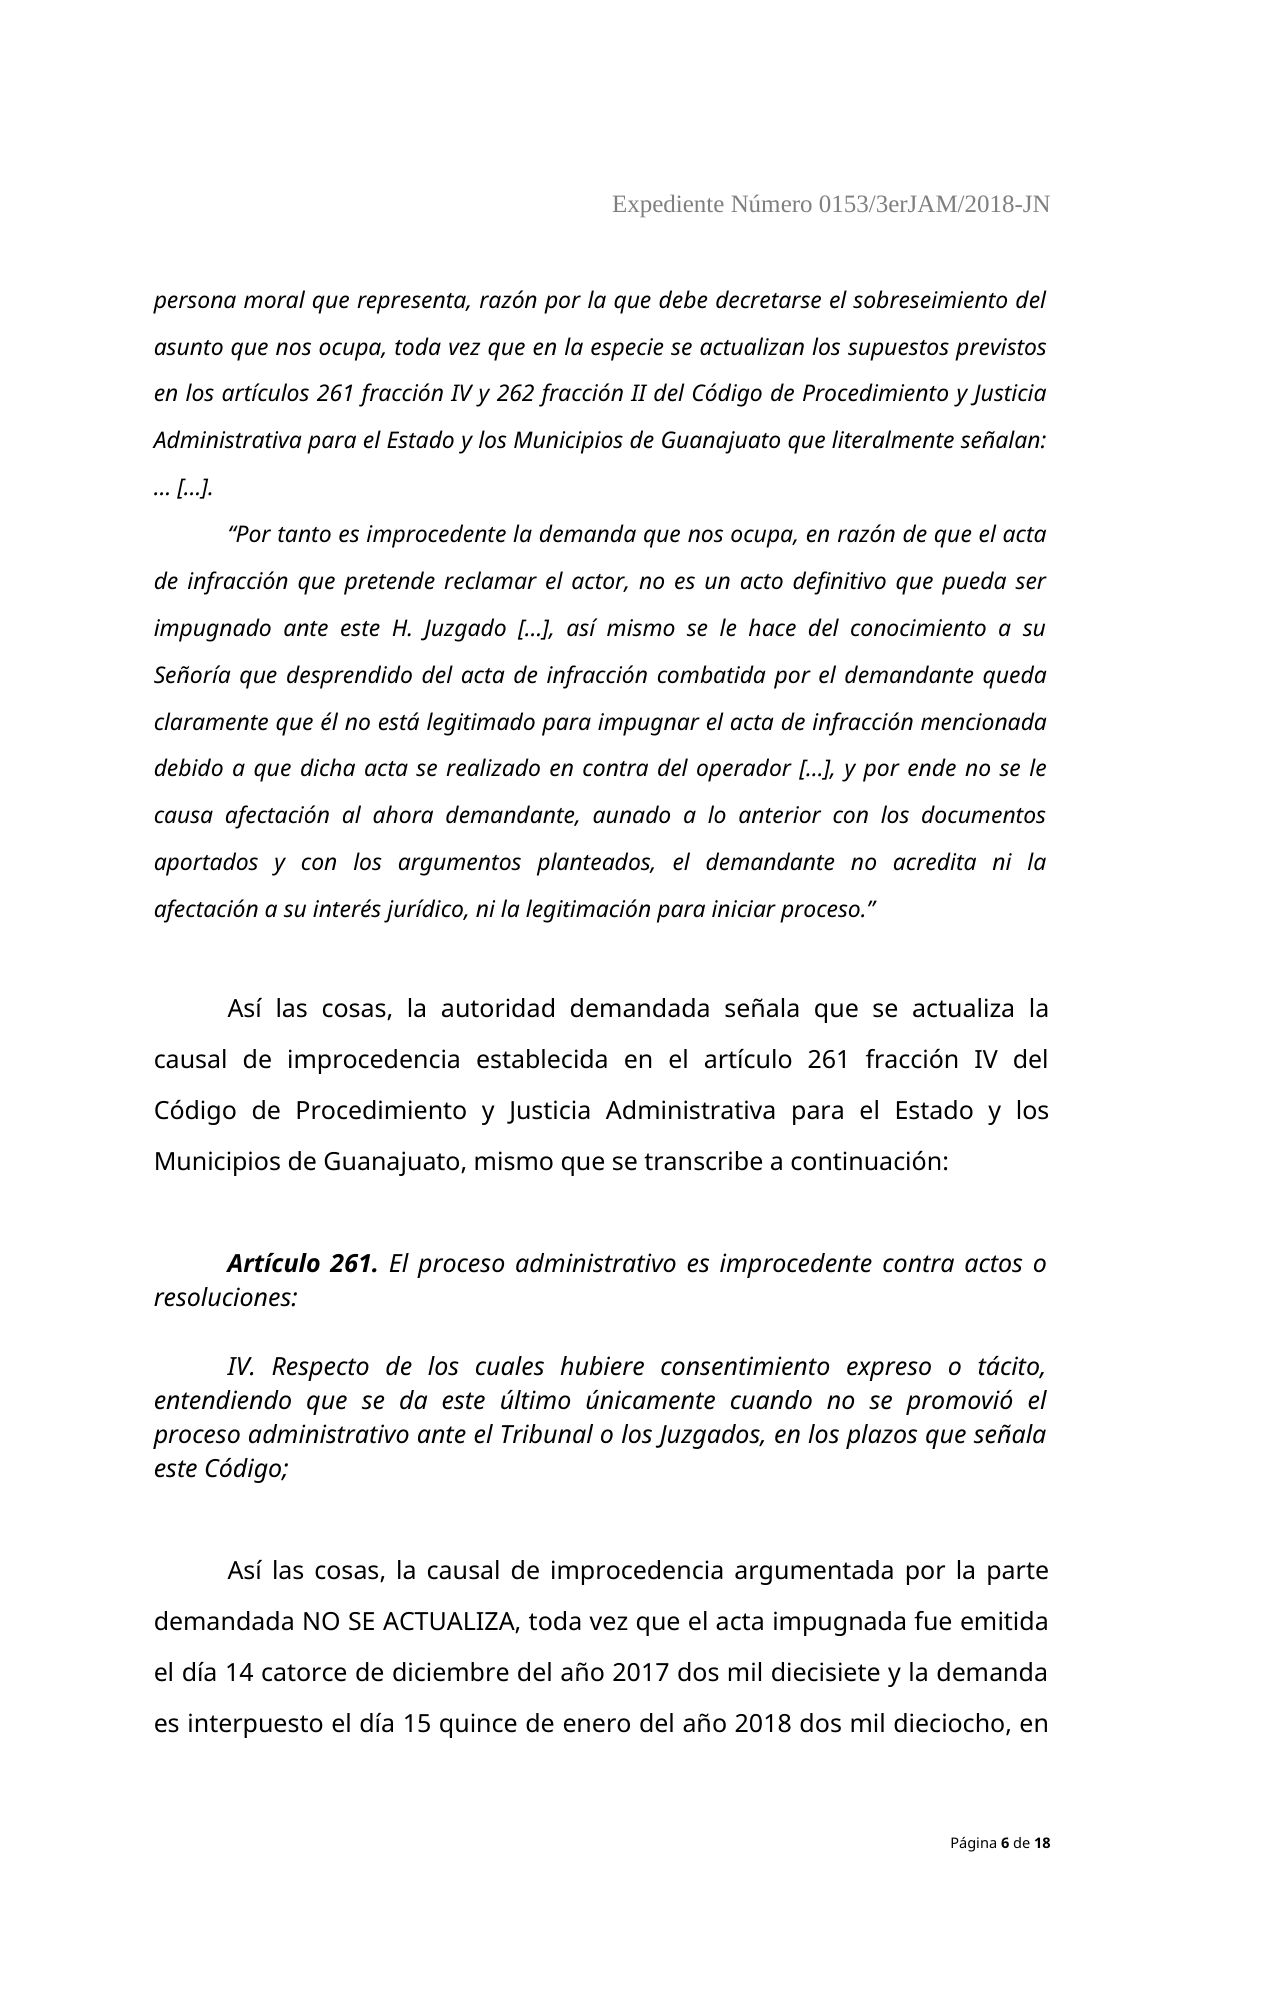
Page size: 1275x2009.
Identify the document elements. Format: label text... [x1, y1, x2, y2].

text IV. Respecto de los cuales hubiere consentimiento expreso o tácito, entendiendo que se da este último únicamente cuando no se promovió el proceso administrativo ante el Tribunal o los Juzgados, en los plazos que señala este Código; [153, 1348, 1051, 1484]
text “Por tanto es improcedente la demanda que nos ocupa, en razón de que el acta de infracción que pretende reclamar el actor, no es un acto definitivo que pueda ser impugnado ante este H. Juzgado […], así mismo se le hace del conocimiento a su Señoría que desprendido del acta de infracción combatida por el demandante queda claramente que él no está legitimado para impugnar el acta de infracción mencionada debido a que dicha acta se realizado en contra del operador […], y por ende no se le causa afectación al ahora demandante, aunado a lo anterior con los documentos aportados y con los argumentos planteados, el demandante no acredita ni la afectación a su interés jurídico, ni la legitimación para iniciar proceso.” [153, 518, 1051, 924]
text Artículo 261. El proceso administrativo es improcedente contra actos o resoluciones: [153, 1246, 1051, 1314]
text Así las cosas, la autoridad demandada señala que se actualiza la causal de improcedencia establecida en el artículo 261 fracción IV del Código de Procedimiento y Justicia Administrativa para el Estado y los Municipios de Guanajuato, mismo que se transcribe a continuación: [153, 991, 1051, 1178]
